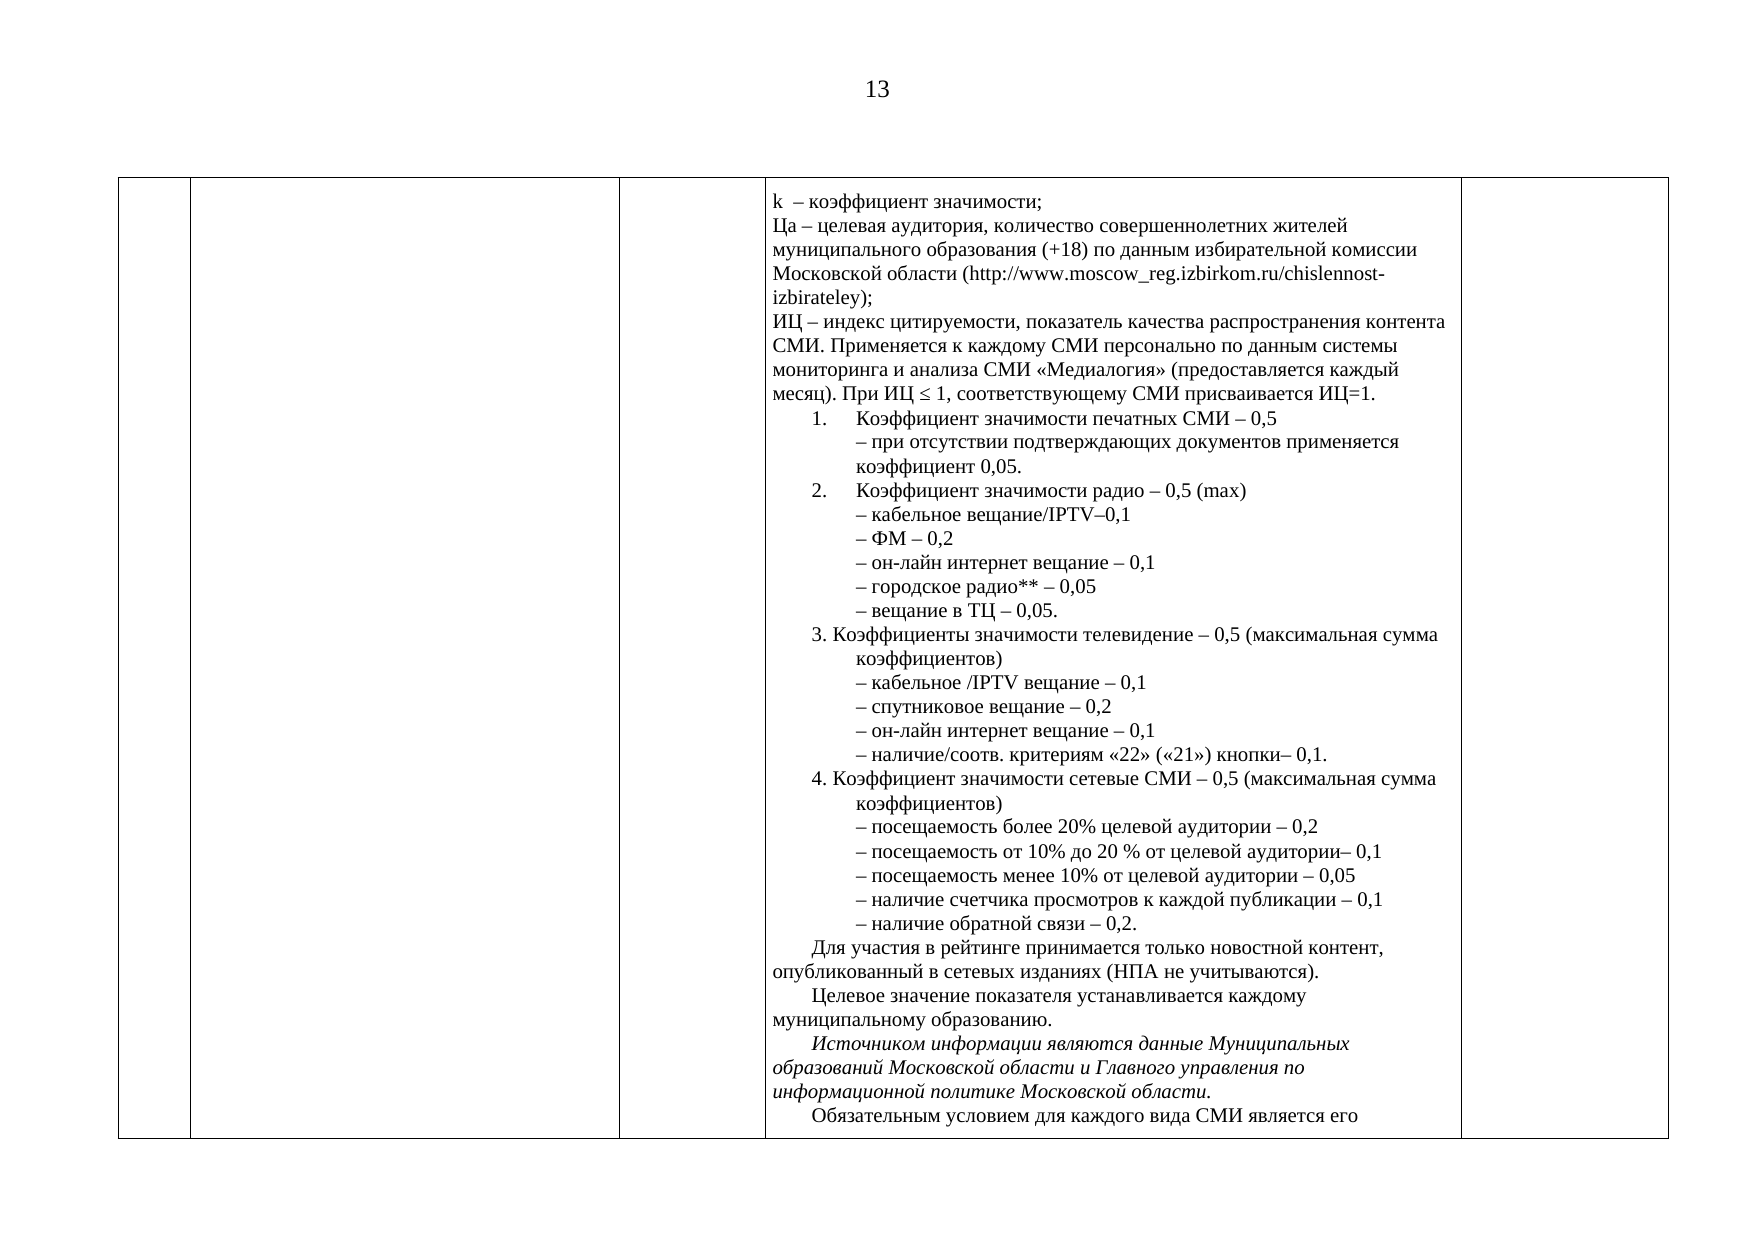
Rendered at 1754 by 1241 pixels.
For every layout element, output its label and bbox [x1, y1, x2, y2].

table_cell [1462, 178, 1668, 1138]
